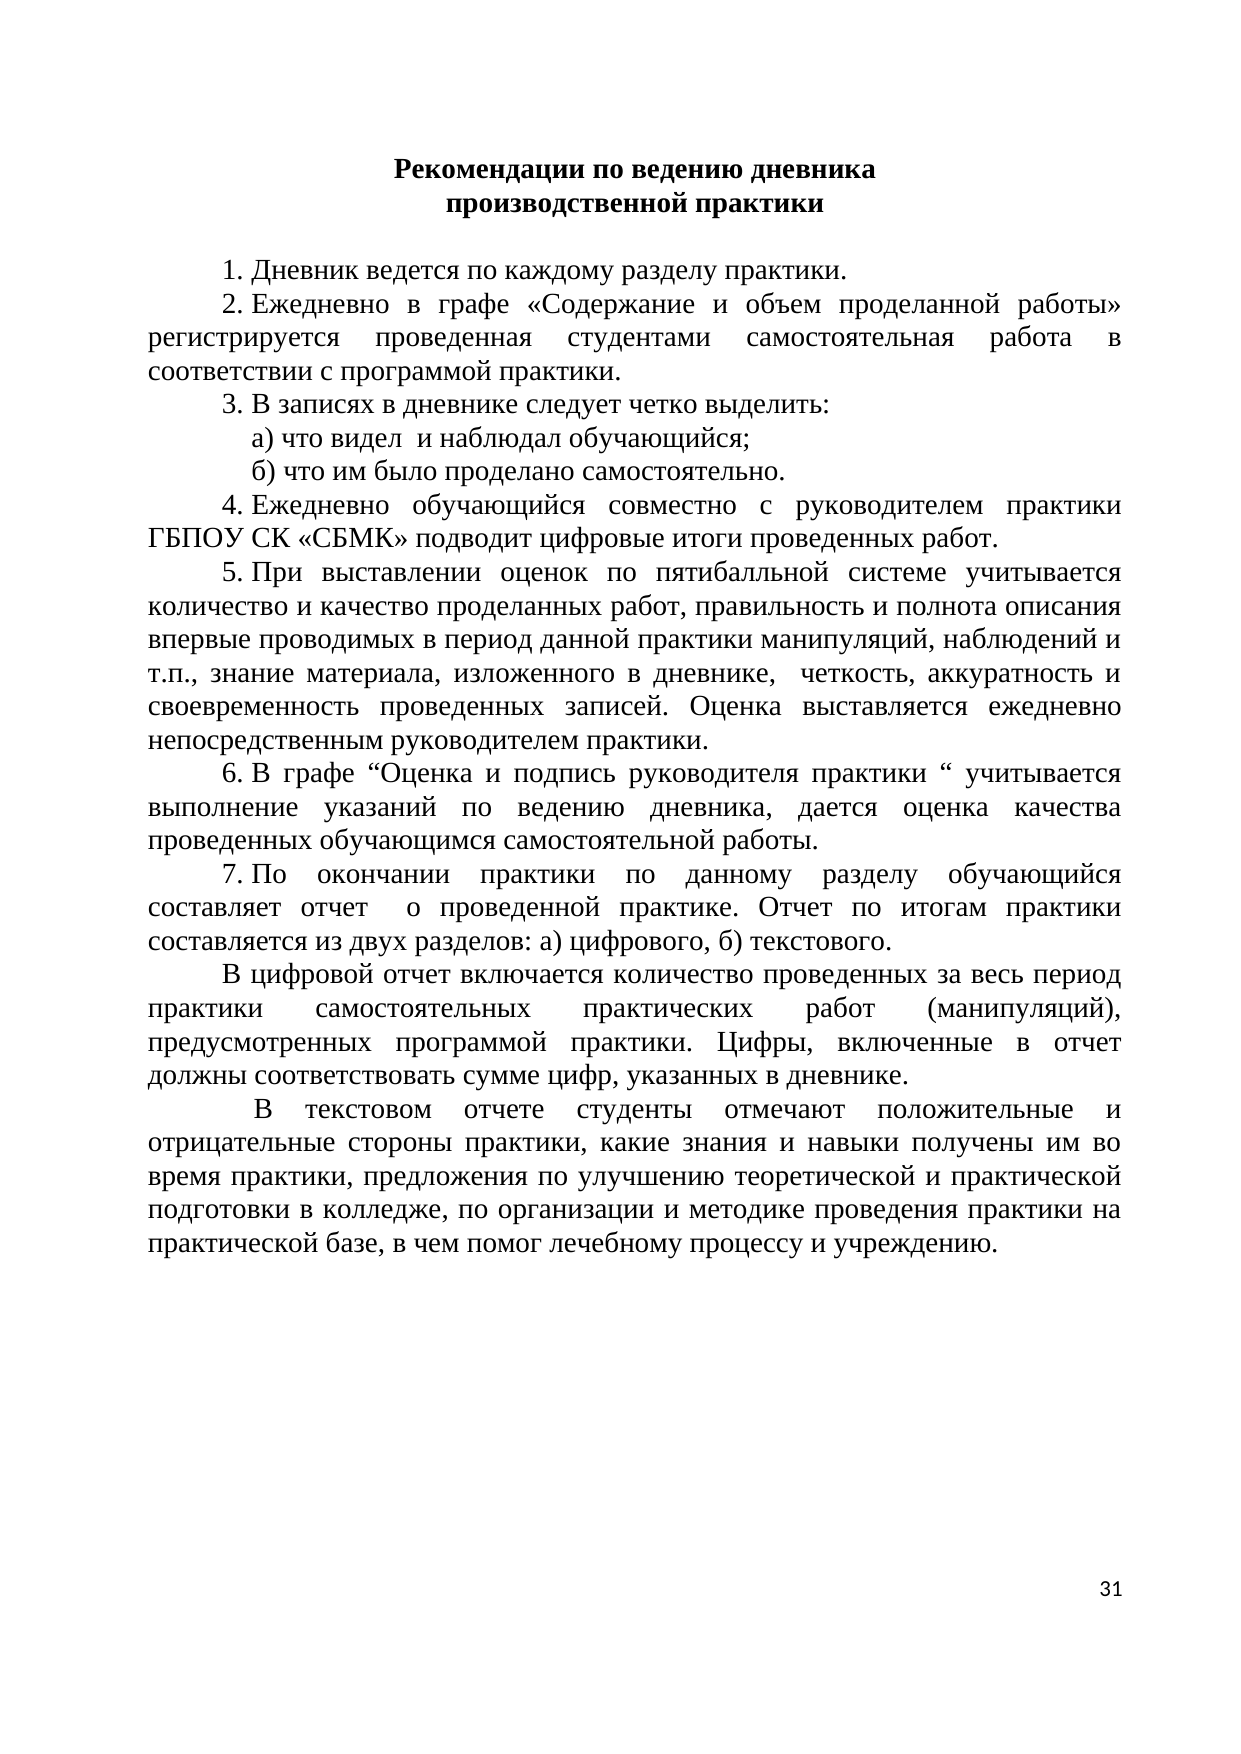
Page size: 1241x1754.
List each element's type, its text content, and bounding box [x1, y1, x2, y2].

text а) что видел и наблюдал обучающийся; [148, 420, 1122, 453]
list Дневник ведется по каждому разделу практики. [148, 252, 1122, 286]
text В текстовом отчете студенты отмечают положительные и отрицательные стороны практики, какие знания и навыки получены им во время практики, предложения по улучшению теоретической и практической подготовки в колледже, по организации и методике проведения практики на практической базе, в чем помог лечебному процессу и учреждению. [148, 1091, 1122, 1258]
list В записях в дневнике следует четко выделить: [148, 386, 1122, 420]
list Ежедневно обучающийся совместно с руководителем практики ГБПОУ СК «СБМК» подводит цифровые итоги проведенных работ. [148, 487, 1122, 554]
list В графе “Оценка и подпись руководителя практики “ учитывается выполнение указаний по ведению дневника, дается оценка качества проведенных обучающимся самостоятельной работы. [148, 755, 1122, 856]
list Ежедневно в графе «Содержание и объем проделанной работы» регистрируется проведенная студентами самостоятельная работа в соответствии с программой практики. [148, 286, 1122, 386]
text б) что им было проделано самостоятельно. [148, 453, 1122, 487]
text производственной практики [148, 185, 1122, 219]
list По окончании практики по данному разделу обучающийся составляет отчет о проведенной практике. Отчет по итогам практики составляется из двух разделов: а) цифрового, б) текстового. [148, 856, 1122, 957]
text В цифровой отчет включается количество проведенных за весь период практики самостоятельных практических работ (манипуляций), предусмотренных программой практики. Цифры, включенные в отчет должны соответствовать сумме цифр, указанных в дневнике. [148, 957, 1122, 1091]
list При выставлении оценок по пятибалльной системе учитывается количество и качество проделанных работ, правильность и полнота описания впервые проводимых в период данной практики манипуляций, наблюдений и т.п., знание материала, изложенного в дневнике, четкость, аккуратность и своевременность проведенных записей. Оценка выставляется ежедневно непосредственным руководителем практики. [148, 554, 1122, 755]
text Рекомендации по ведению дневника [148, 152, 1122, 185]
